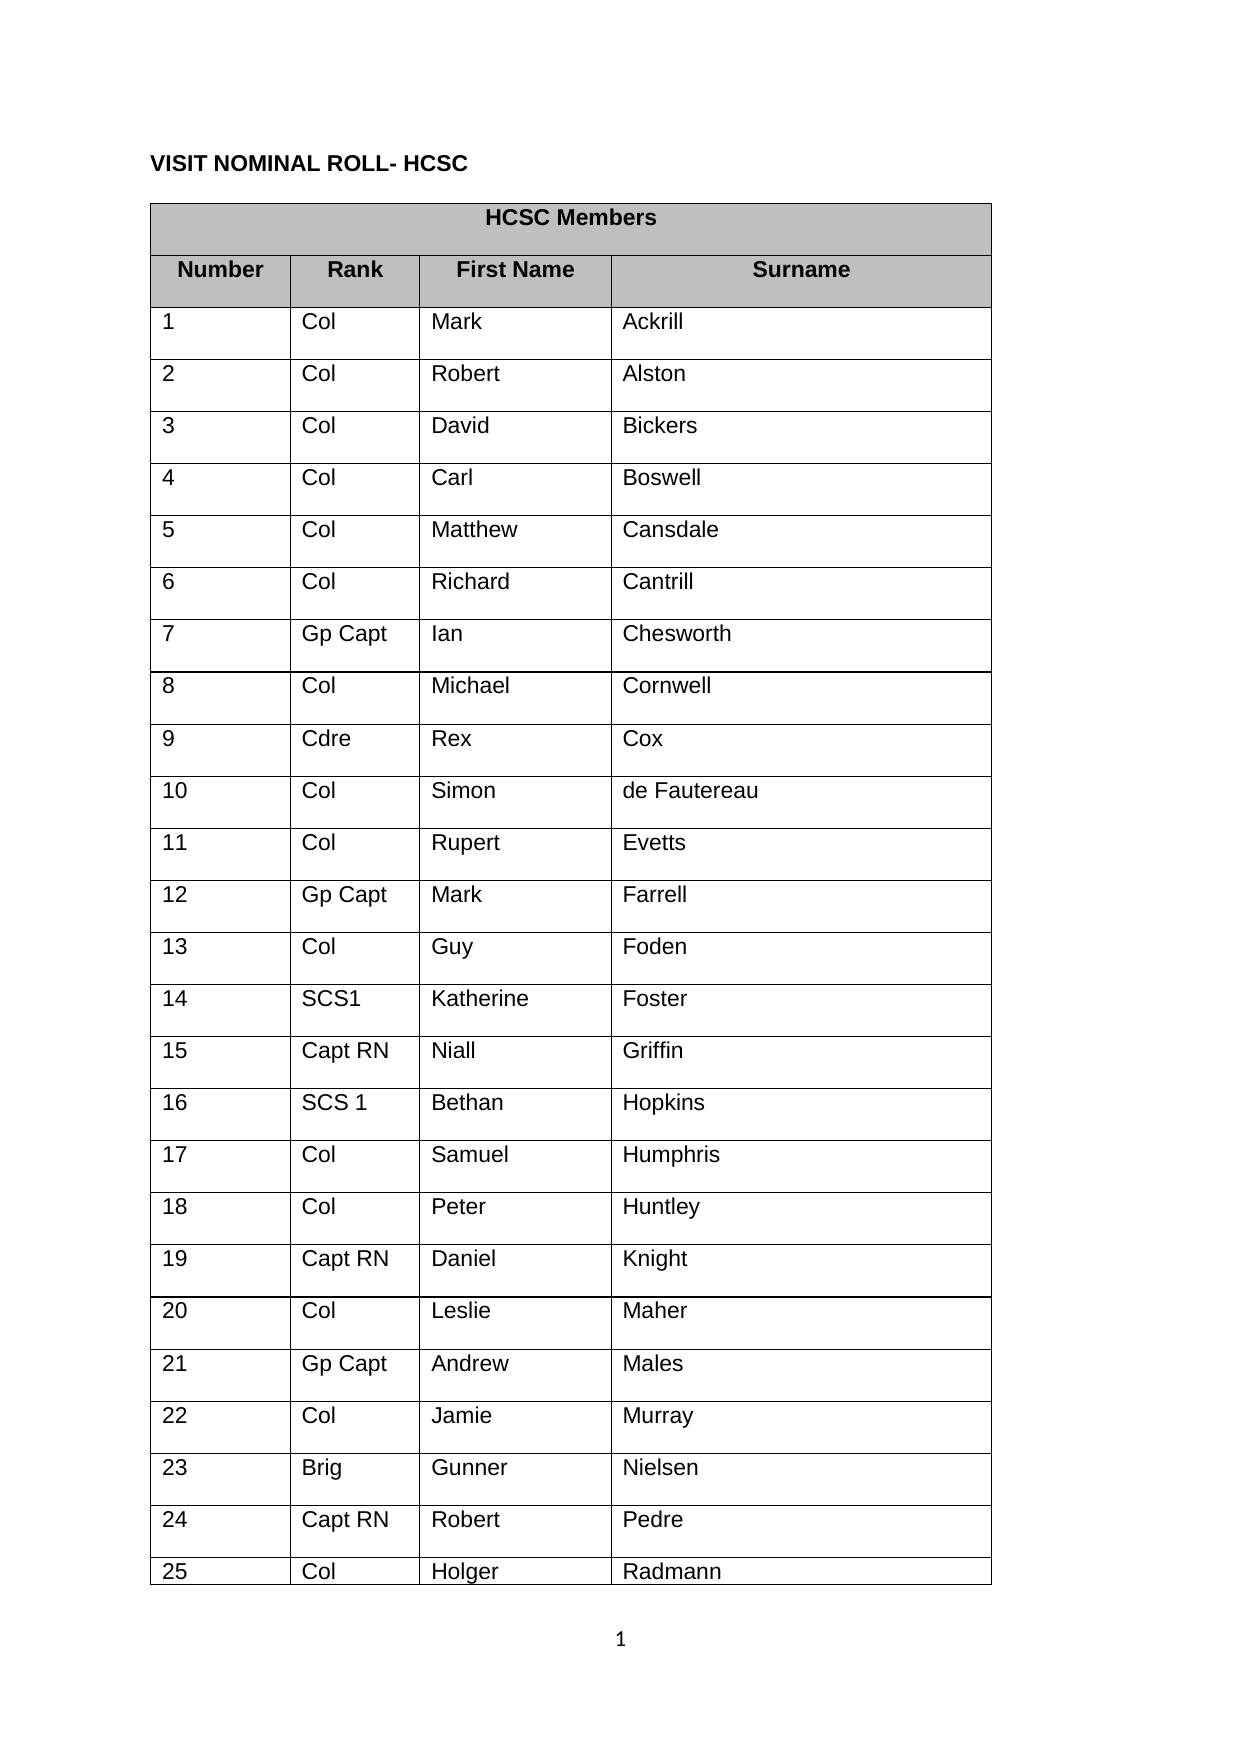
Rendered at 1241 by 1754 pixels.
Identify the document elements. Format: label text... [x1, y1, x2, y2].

table_cell Number [151, 256, 290, 307]
table_cell Col [291, 673, 419, 723]
table_cell Col [291, 1141, 419, 1192]
table_cell Leslie [420, 1298, 611, 1348]
table_cell Farrell [612, 881, 991, 932]
table_cell Cdre [291, 725, 419, 776]
table_cell Hopkins [612, 1089, 991, 1140]
table_cell Col [291, 412, 419, 463]
table_cell Rupert [420, 829, 611, 880]
table_cell Ackrill [612, 308, 991, 359]
table_cell Simon [420, 777, 611, 828]
table_cell Surname [612, 256, 991, 307]
table_cell Foster [612, 985, 991, 1036]
table_cell Col [291, 308, 419, 359]
table_cell Mark [420, 881, 611, 932]
table_cell Bethan [420, 1089, 611, 1140]
text VISIT NOMINAL ROLL- HCSC [150, 150, 1090, 176]
table_cell Rex [420, 725, 611, 776]
table_cell Capt RN [291, 1245, 419, 1296]
table_cell 22 [151, 1402, 290, 1453]
table_cell Robert [420, 1506, 611, 1557]
table_cell Guy [420, 933, 611, 984]
table_cell Chesworth [612, 620, 991, 671]
table_cell Col [291, 829, 419, 880]
table_cell Rank [291, 256, 419, 307]
table_cell Col [291, 568, 419, 619]
table_cell 7 [151, 620, 290, 671]
table_cell Capt RN [291, 1037, 419, 1088]
table_cell Col [291, 933, 419, 984]
table_cell Mark [420, 308, 611, 359]
table_cell 10 [151, 777, 290, 828]
table_cell 9 [151, 725, 290, 776]
table_cell Knight [612, 1245, 991, 1296]
table_cell 13 [151, 933, 290, 984]
table_cell Ian [420, 620, 611, 671]
table_cell Foden [612, 933, 991, 984]
table_cell David [420, 412, 611, 463]
table_cell Gp Capt [291, 881, 419, 932]
table_cell Radmann [612, 1558, 991, 1584]
table_cell Gp Capt [291, 620, 419, 671]
table_cell Huntley [612, 1193, 991, 1244]
table_cell SCS 1 [291, 1089, 419, 1140]
table_cell 25 [151, 1558, 290, 1584]
table_cell Capt RN [291, 1506, 419, 1557]
table_cell Col [291, 464, 419, 515]
table_cell 24 [151, 1506, 290, 1557]
table_cell Nielsen [612, 1454, 991, 1505]
table_cell Col [291, 1298, 419, 1348]
table_cell 4 [151, 464, 290, 515]
table_cell 6 [151, 568, 290, 619]
table_cell Gp Capt [291, 1350, 419, 1401]
table_cell Cornwell [612, 673, 991, 723]
table_cell 16 [151, 1089, 290, 1140]
table_cell de Fautereau [612, 777, 991, 828]
table_cell 8 [151, 673, 290, 723]
table_cell 2 [151, 360, 290, 411]
table_cell Holger [420, 1558, 611, 1584]
table_cell Col [291, 777, 419, 828]
table_cell Pedre [612, 1506, 991, 1557]
table_cell 18 [151, 1193, 290, 1244]
table_cell Griffin [612, 1037, 991, 1088]
table_cell 17 [151, 1141, 290, 1192]
table_cell Alston [612, 360, 991, 411]
table_cell Col [291, 516, 419, 567]
table_header HCSC Members [151, 204, 991, 255]
table_cell Cantrill [612, 568, 991, 619]
table_cell Col [291, 1558, 419, 1584]
table_cell Robert [420, 360, 611, 411]
table_cell Peter [420, 1193, 611, 1244]
table_cell First Name [420, 256, 611, 307]
table_cell 19 [151, 1245, 290, 1296]
table_cell Col [291, 360, 419, 411]
table_cell Jamie [420, 1402, 611, 1453]
table_cell SCS1 [291, 985, 419, 1036]
table_cell Brig [291, 1454, 419, 1505]
table_cell 21 [151, 1350, 290, 1401]
table_cell Cox [612, 725, 991, 776]
table_cell 5 [151, 516, 290, 567]
table_cell 14 [151, 985, 290, 1036]
table_cell Matthew [420, 516, 611, 567]
table_cell Boswell [612, 464, 991, 515]
table_cell Michael [420, 673, 611, 723]
table_cell Evetts [612, 829, 991, 880]
table_cell Daniel [420, 1245, 611, 1296]
table_cell Cansdale [612, 516, 991, 567]
table_cell Maher [612, 1298, 991, 1348]
table_cell Gunner [420, 1454, 611, 1505]
table_cell Col [291, 1402, 419, 1453]
table_cell Murray [612, 1402, 991, 1453]
table_cell 12 [151, 881, 290, 932]
table_cell 23 [151, 1454, 290, 1505]
table_cell Richard [420, 568, 611, 619]
table_cell 3 [151, 412, 290, 463]
table_cell 15 [151, 1037, 290, 1088]
table_cell Col [291, 1193, 419, 1244]
table_cell Katherine [420, 985, 611, 1036]
table_cell Niall [420, 1037, 611, 1088]
table_cell Samuel [420, 1141, 611, 1192]
table_cell 11 [151, 829, 290, 880]
table_cell Carl [420, 464, 611, 515]
table_cell Bickers [612, 412, 991, 463]
table_cell Males [612, 1350, 991, 1401]
table_cell Humphris [612, 1141, 991, 1192]
table_cell 1 [151, 308, 290, 359]
table_cell Andrew [420, 1350, 611, 1401]
table_cell 20 [151, 1298, 290, 1348]
